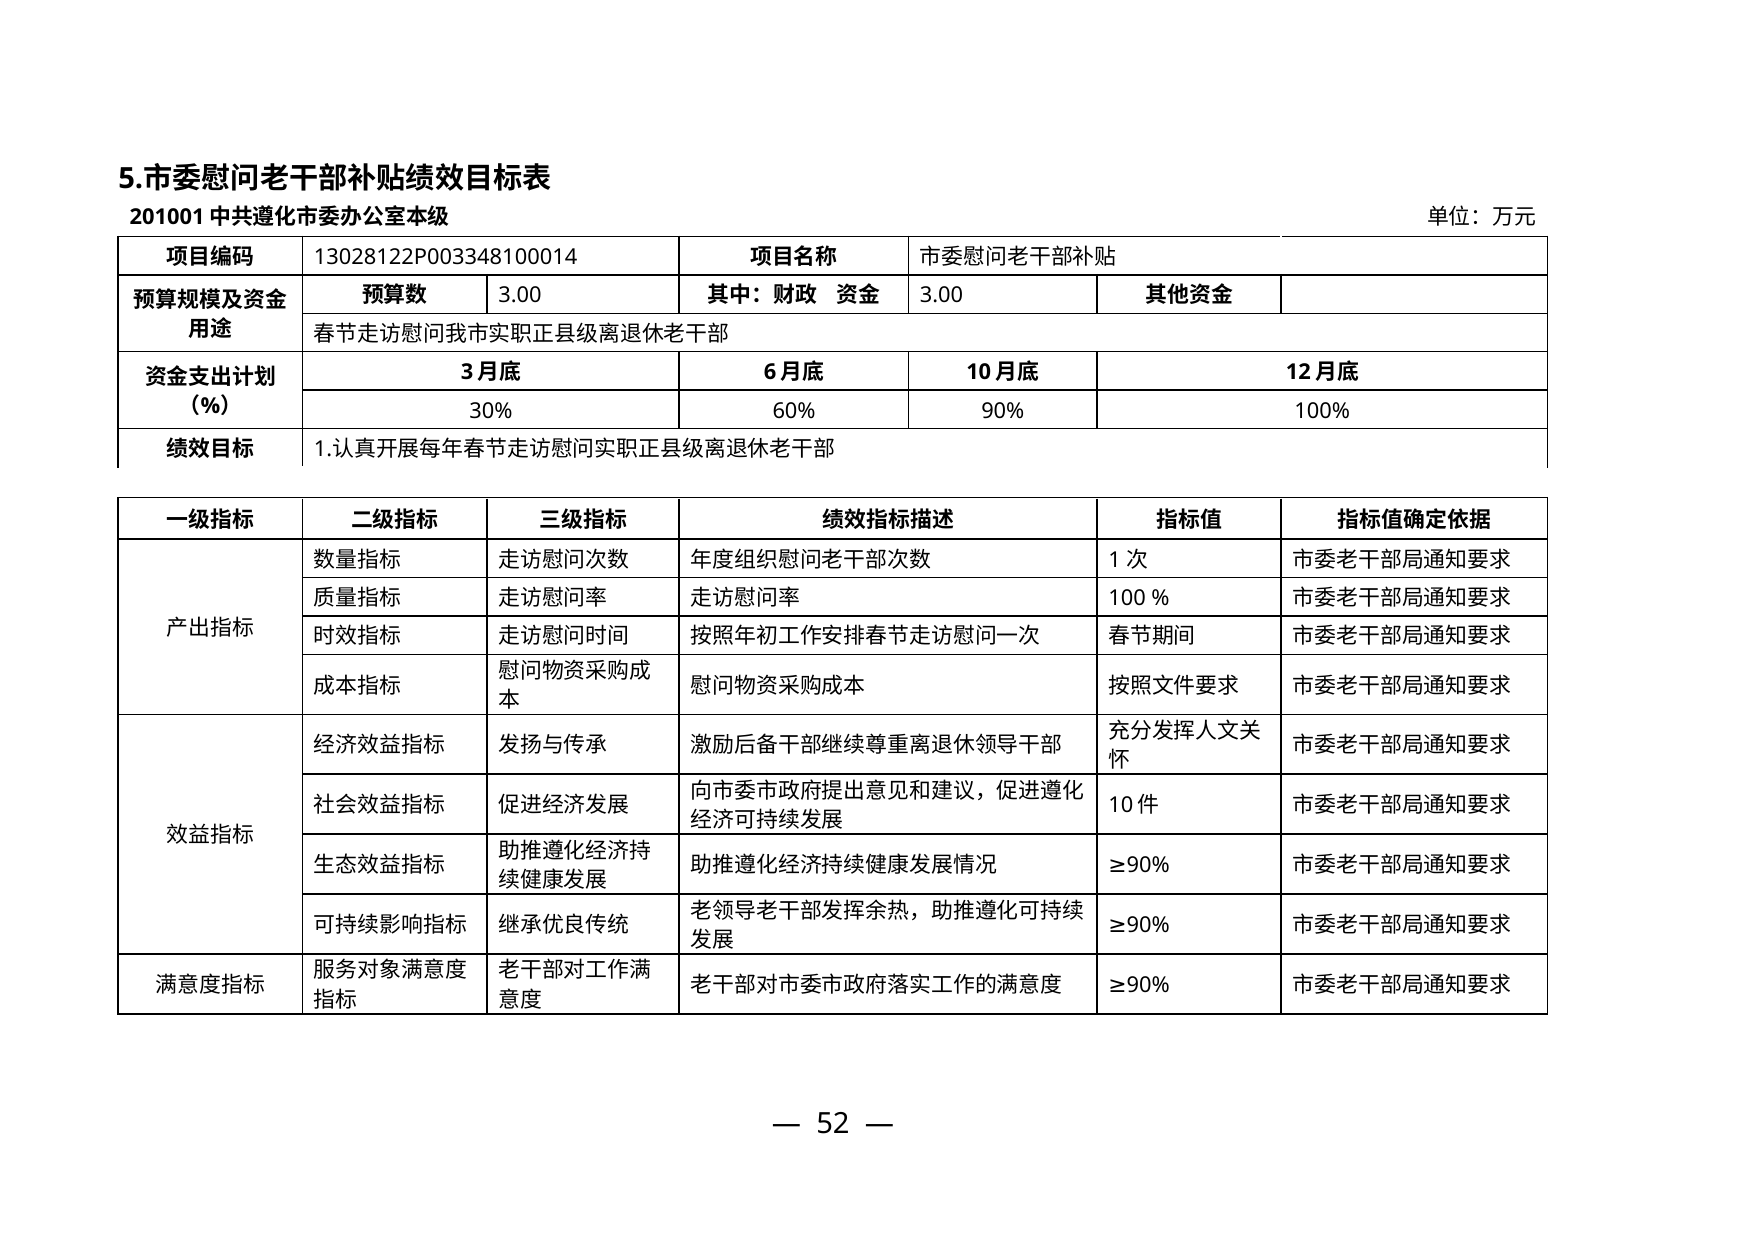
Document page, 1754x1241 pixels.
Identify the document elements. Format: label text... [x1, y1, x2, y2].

table_cell 慰问物资采购成本 [488, 655, 678, 713]
table_cell 春节期间 [1098, 617, 1280, 653]
table_cell 市委老干部局通知要求 [1282, 775, 1547, 833]
table_cell 资金支出计划（%） [119, 352, 302, 428]
table_cell 成本指标 [303, 655, 486, 713]
table_cell 产出指标 [119, 540, 302, 713]
text 5.市委慰问老干部补贴绩效目标表 [118, 165, 1547, 194]
table_cell 市委老干部局通知要求 [1282, 578, 1547, 615]
table_cell 时效指标 [303, 617, 486, 653]
table_cell 质量指标 [303, 578, 486, 615]
table_cell 社会效益指标 [303, 775, 486, 833]
table_cell 3.00 [488, 276, 678, 312]
table_header 三级指标 [488, 498, 679, 538]
table_cell ≥90% [1098, 835, 1280, 893]
table_header 指标值 [1098, 498, 1281, 538]
table_cell 走访慰问次数 [488, 540, 678, 577]
table_cell 其中：财政 资金 [680, 276, 908, 312]
table_cell 继承优良传统 [488, 895, 678, 953]
table_cell 市委老干部局通知要求 [1282, 540, 1547, 577]
table_cell 市委老干部局通知要求 [1282, 955, 1547, 1013]
table_cell ≥90% [1098, 895, 1280, 953]
table_cell 老干部对工作满意度 [488, 955, 678, 1013]
table_cell 3.00 [909, 276, 1096, 312]
table_cell 经济效益指标 [303, 715, 486, 773]
table_cell 60% [680, 391, 908, 428]
table_cell 预算数 [303, 276, 486, 312]
table_cell 绩效目标 [119, 429, 302, 466]
table_cell 慰问物资采购成本 [680, 655, 1096, 713]
table_cell 按照年初工作安排春节走访慰问一次 [680, 617, 1096, 653]
table_header 单位：万元 [1282, 196, 1547, 236]
table_cell 100 % [1098, 578, 1280, 615]
table_cell 发扬与传承 [488, 715, 678, 773]
table_cell 助推遵化经济持续健康发展情况 [680, 835, 1096, 893]
table_cell 满意度指标 [119, 955, 302, 1013]
table_cell 年度组织慰问老干部次数 [680, 540, 1096, 577]
table_cell 3月底 [303, 352, 678, 389]
table_cell 助推遵化经济持续健康发展 [488, 835, 678, 893]
table_cell 生态效益指标 [303, 835, 486, 893]
table_cell 其他资金 [1098, 276, 1280, 312]
table_header 绩效指标描述 [680, 498, 1097, 538]
table_cell 项目编码 [119, 237, 302, 274]
table_cell 10月底 [909, 352, 1096, 389]
table_cell 100% [1098, 391, 1547, 428]
table_cell 数量指标 [303, 540, 486, 577]
table_cell 90% [909, 391, 1096, 428]
table_cell 按照文件要求 [1098, 655, 1280, 713]
table_cell 12月底 [1098, 352, 1547, 389]
table_header 一级指标 [119, 498, 302, 538]
table_header 201001中共遵化市委办公室本级 [119, 196, 1280, 236]
table_cell 春节走访慰问我市实职正县级离退休老干部 [303, 314, 1547, 351]
table_cell 激励后备干部继续尊重离退休领导干部 [680, 715, 1096, 773]
table_cell 服务对象满意度指标 [303, 955, 486, 1013]
table_cell 市委老干部局通知要求 [1282, 895, 1547, 953]
table_cell 30% [303, 391, 678, 428]
table_cell 市委老干部局通知要求 [1282, 655, 1547, 713]
table_header 二级指标 [303, 498, 487, 538]
table_cell 老干部对市委市政府落实工作的满意度 [680, 955, 1096, 1013]
table_cell 可持续影响指标 [303, 895, 486, 953]
table_header 指标值确定依据 [1282, 498, 1547, 538]
table_cell 走访慰问率 [680, 578, 1096, 615]
table_cell [1282, 276, 1547, 312]
table_cell 充分发挥人文关怀 [1098, 715, 1280, 773]
table_cell 促进经济发展 [488, 775, 678, 833]
table_cell ≥90% [1098, 955, 1280, 1013]
table_cell 市委老干部局通知要求 [1282, 835, 1547, 893]
table_cell 1 次 [1098, 540, 1280, 577]
table_cell 1.认真开展每年春节走访慰问实职正县级离退休老干部 [303, 429, 1547, 466]
table_cell 市委老干部局通知要求 [1282, 715, 1547, 773]
table_cell 预算规模及资金用途 [119, 276, 302, 351]
table_cell 10件 [1098, 775, 1280, 833]
table_cell 项目名称 [680, 237, 908, 274]
table_cell 走访慰问率 [488, 578, 678, 615]
table_cell 老领导老干部发挥余热，助推遵化可持续发展 [680, 895, 1096, 953]
table_cell 向市委市政府提出意见和建议，促进遵化经济可持续发展 [680, 775, 1096, 833]
table_cell 市委慰问老干部补贴 [909, 237, 1547, 274]
table_cell 效益指标 [119, 715, 302, 953]
table_cell 13028122P003348100014 [303, 237, 678, 274]
table_cell 6月底 [680, 352, 908, 389]
table_cell 市委老干部局通知要求 [1282, 617, 1547, 653]
table_cell 走访慰问时间 [488, 617, 678, 653]
